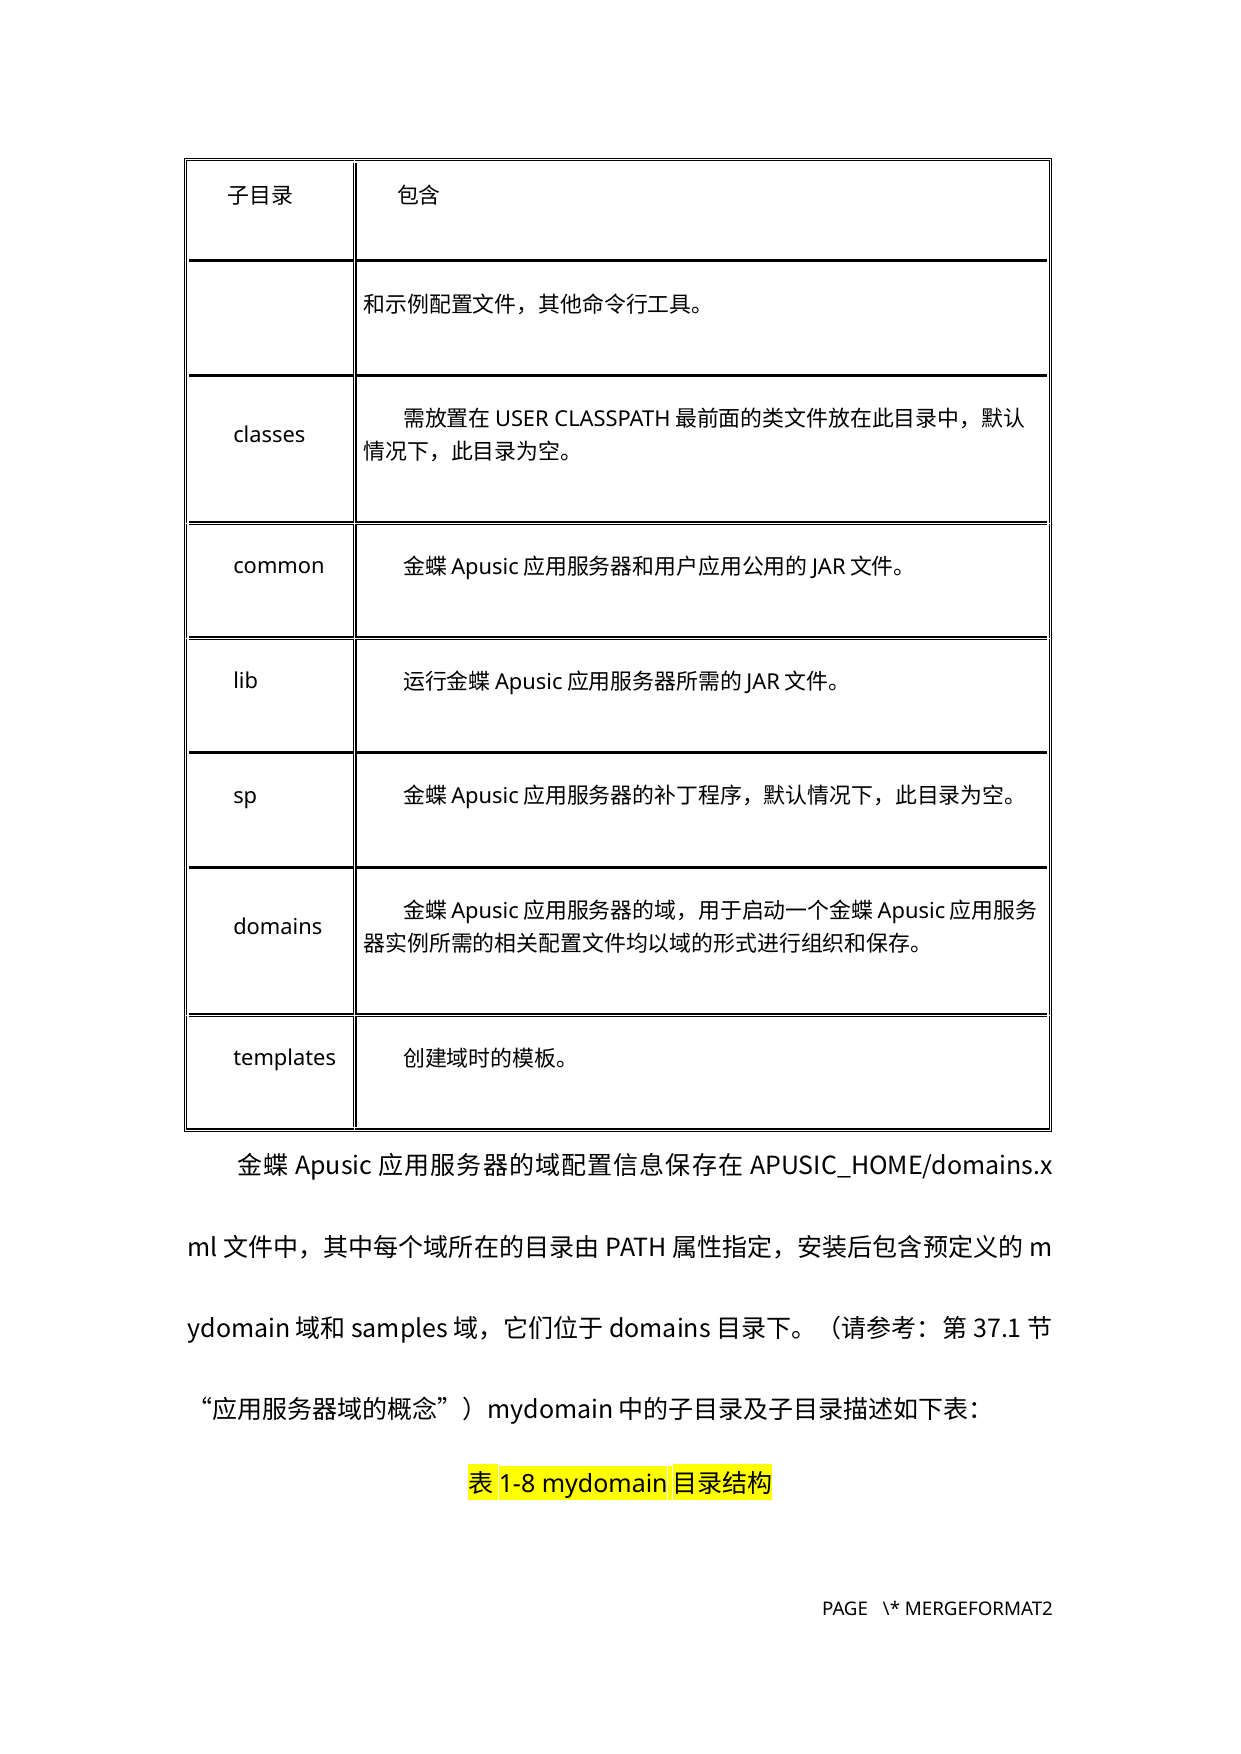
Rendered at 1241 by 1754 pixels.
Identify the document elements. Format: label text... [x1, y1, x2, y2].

table_cell 运行金蝶Apusic应用服务器所需的JAR文件。 [357, 636, 1049, 751]
table_cell templates [187, 1013, 355, 1128]
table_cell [357, 259, 1049, 374]
table_header 包含 [355, 161, 1049, 259]
table_cell bin [187, 259, 353, 374]
table_cell 金蝶Apusic应用服务器的补丁程序，默认情况下，此目录为空。 [357, 751, 1049, 866]
table_cell 金蝶Apusic应用服务器的域，用于启动一个金蝶Apusic应用服务器实例所需的相关配置文件均以域的形式进行组织和保存。 [357, 866, 1049, 1013]
table_cell classes [187, 374, 353, 521]
table_cell sp [187, 751, 353, 866]
table_cell 金蝶Apusic应用服务器和用户应用公用的JAR文件。 [357, 521, 1049, 636]
table_header 子目录 [185, 159, 355, 259]
table_cell domains [187, 866, 353, 1013]
text 金蝶Apusic应用服务器的域配置信息保存在APUSIC_HOME/domains.xml文件中，其中每个域所在的目录由PATH属性指定，安装后包含预定义的mydomain域和samples域，它们位于domains目录下。（请参考：第 37.1 节 “应用服务器域的概念”）mydomain中的子目录及子目录描述如下表： [187, 1131, 1053, 1440]
table_cell common [187, 521, 353, 636]
table_cell 需放置在USER CLASSPATH最前面的类文件放在此目录中，默认情况下，此目录为空。 [357, 374, 1049, 521]
text 表 1-8 mydomain目录结构 [187, 1449, 1053, 1514]
table_cell lib [187, 636, 353, 751]
table_cell 创建域时的模板。 [355, 1013, 1049, 1128]
